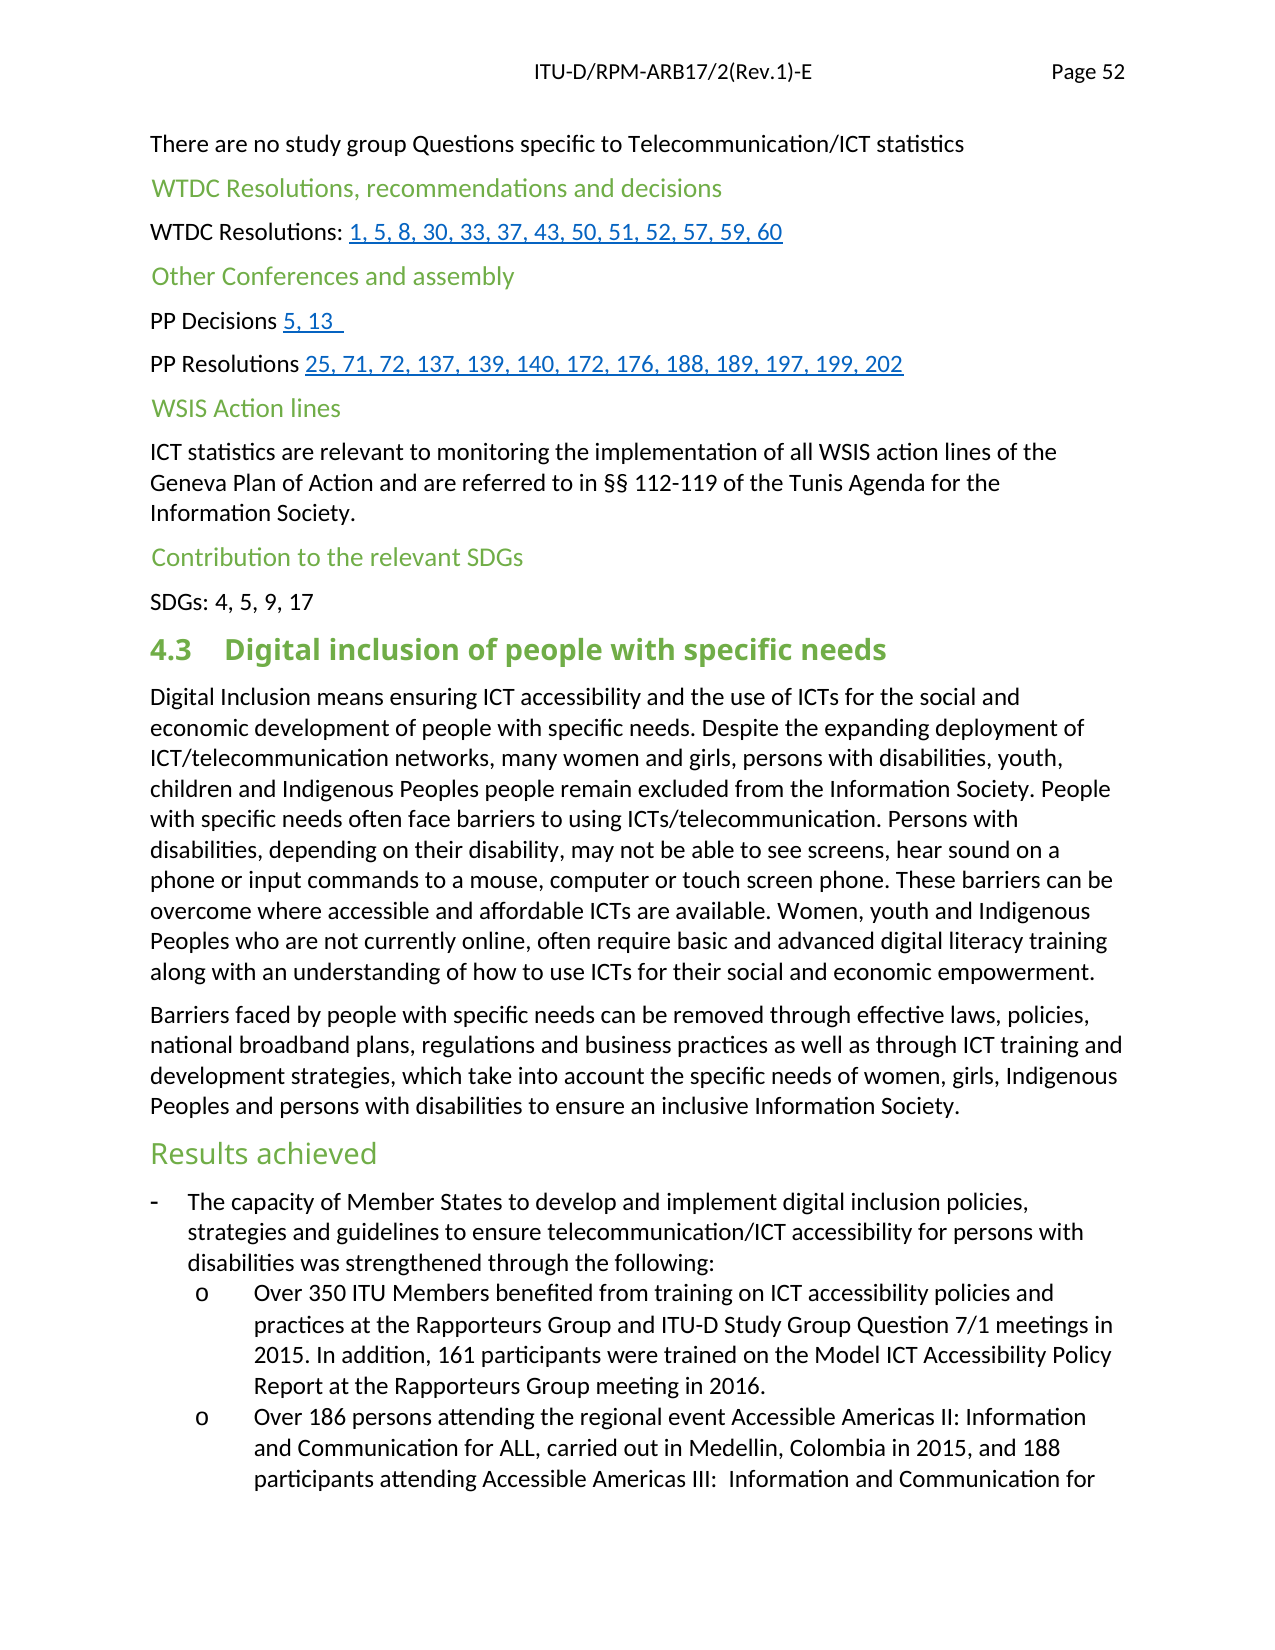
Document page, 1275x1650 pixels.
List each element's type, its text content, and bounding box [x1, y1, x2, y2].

subtitle Results achieved [150, 1133, 1125, 1173]
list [194, 1401, 1125, 1493]
subtitle Digital inclusion of people with specific needs [150, 629, 1125, 669]
subtitle Contribution to the relevant SDGs [151, 541, 1125, 573]
text Barriers faced by people with specific needs can be removed through effective laws, policies, national broadband plans, regulations and business practices as well as through ICT training and development strategies, which take into account the specific needs of women, girls, Indigenous Peoples and persons with disabilities to ensure an inclusive Information Society. [150, 999, 1125, 1121]
text SDGs: 4, 5, 9, 17 [150, 586, 1125, 617]
subtitle WTDC Resolutions, recommendations and decisions [151, 171, 1125, 204]
list The capacity of Member States to develop and implement digital inclusion policies, strategies and guidelines to ensure telecommunication/ICT accessibility for persons with disabilities was strengthened through the following: [150, 1186, 1125, 1277]
text PP Resolutions 25, 71, 72, 137, 139, 140, 172, 176, 188, 189, 197, 199, 202 [150, 348, 1125, 378]
text WTDC Resolutions: 1, 5, 8, 30, 33, 37, 43, 50, 51, 52, 57, 59, 60 [150, 216, 1125, 247]
text ICT statistics are relevant to monitoring the implementation of all WSIS action lines of the Geneva Plan of Action and are referred to in §§ 112-119 of the Tunis Agenda for the Information Society. [150, 436, 1125, 528]
subtitle WSIS Action lines [151, 391, 1125, 424]
text PP Decisions 5, 13 [150, 305, 1125, 335]
text There are no study group Questions specific to Telecommunication/ICT statistics [150, 128, 1125, 158]
text Digital Inclusion means ensuring ICT accessibility and the use of ICTs for the social and economic development of people with specific needs. Despite the expanding deployment of ICT/telecommunication networks, many women and girls, persons with disabilities, youth, children and Indigenous Peoples people remain excluded from the Information Society. People with specific needs often face barriers to using ICTs/telecommunication. Persons with disabilities, depending on their disability, may not be able to see screens, hear sound on a phone or input commands to a mouse, computer or touch screen phone. These barriers can be overcome where accessible and affordable ICTs are available. Women, youth and Indigenous Peoples who are not currently online, often require basic and advanced digital literacy training along with an understanding of how to use ICTs for their social and economic empowerment. [150, 681, 1125, 986]
subtitle Other Conferences and assembly [151, 259, 1125, 292]
list Over 350 ITU Members benefited from training on ICT accessibility policies and practices at the Rapporteurs Group and ITU-D Study Group Question 7/1 meetings in 2015. In addition, 161 participants were trained on the Model ICT Accessibility Policy Report at the Rapporteurs Group meeting in 2016. [194, 1277, 1125, 1401]
